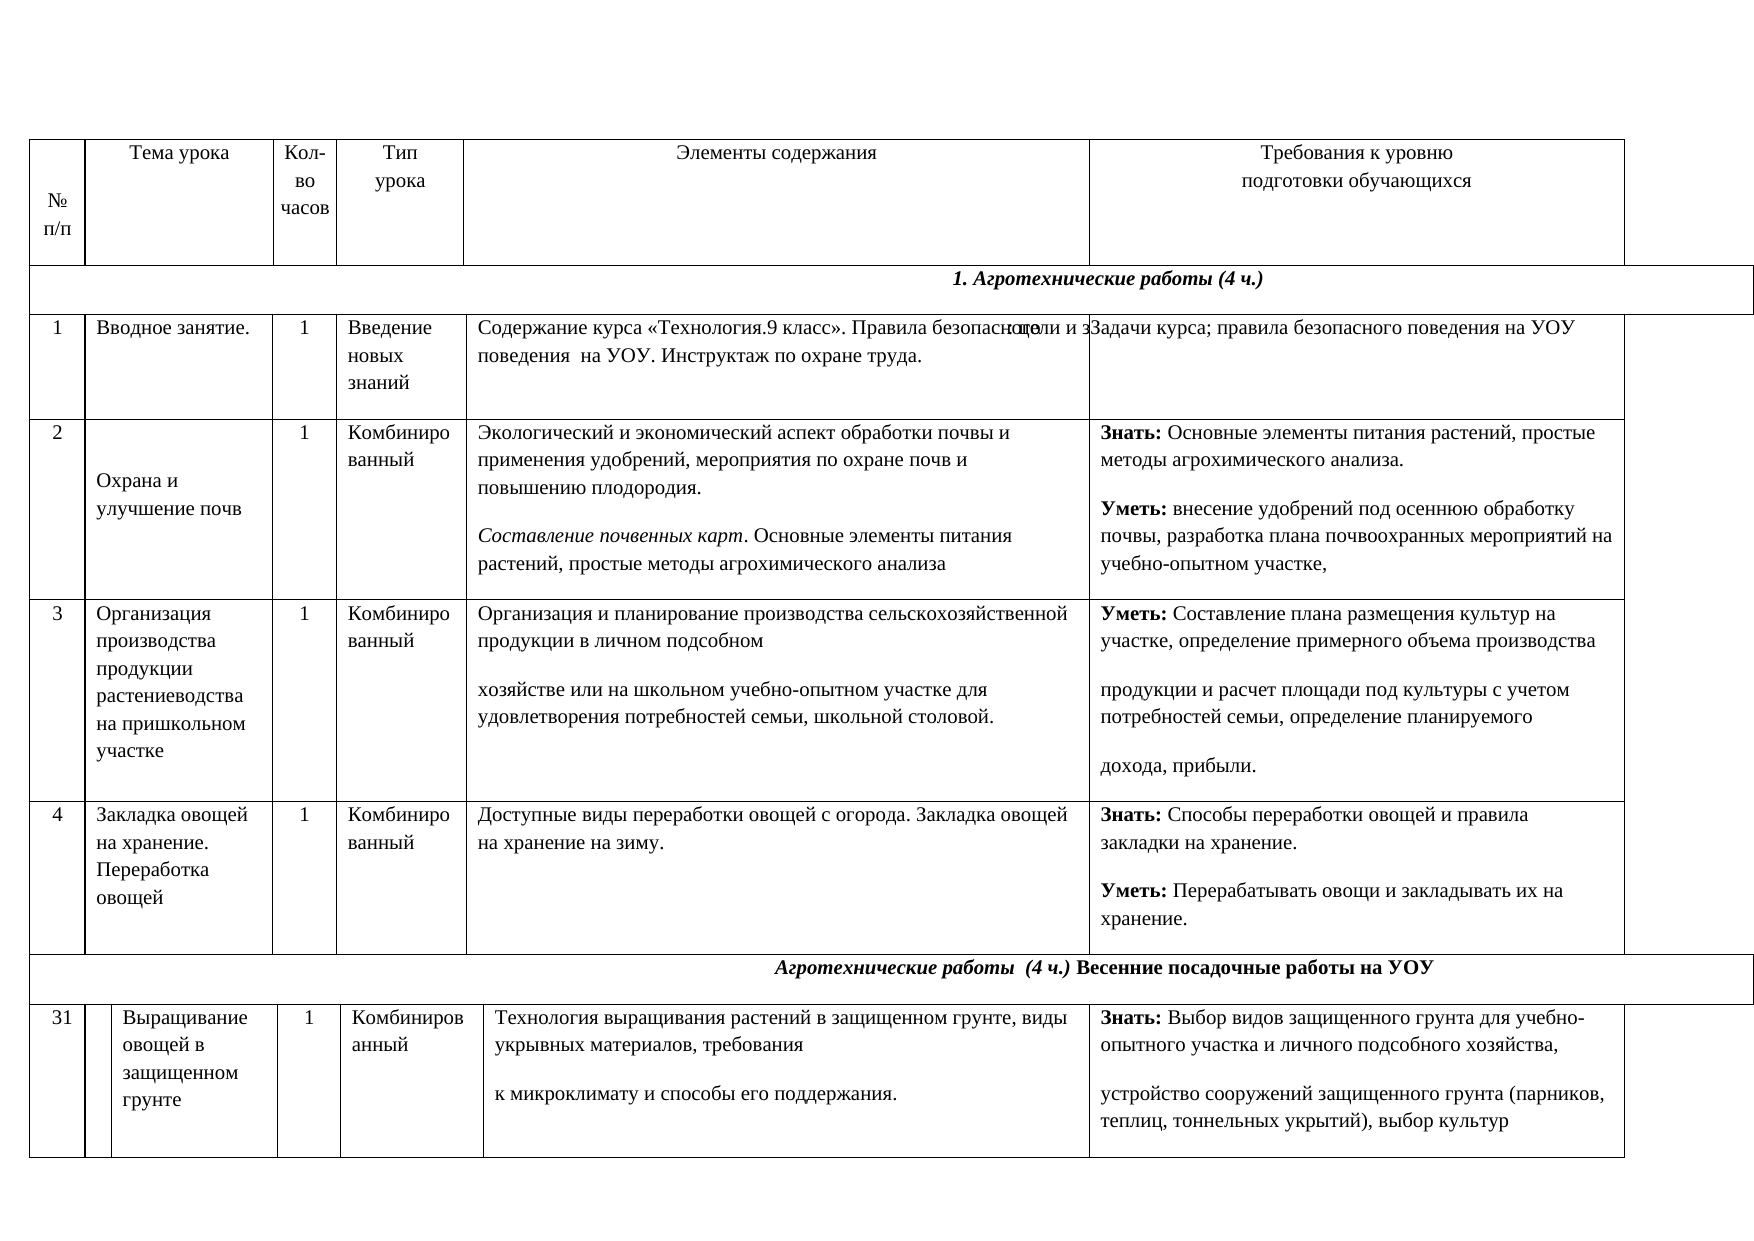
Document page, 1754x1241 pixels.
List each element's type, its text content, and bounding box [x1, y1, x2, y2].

table_cell Уметь: Составление плана размещения культур на участке, определение примерного объема производства продукции и расчет площади под культуры с учетом потребностей семьи, определение планируемого дохода, прибыли. [1090, 600, 1624, 801]
table_cell 1 [278, 1005, 340, 1157]
table_header Требования к уровню подготовки обучающихся [1090, 140, 1624, 264]
table_cell Содержание курса «Технология.9 класс». Правила безопасного поведения на УОУ. Инструктаж по охране труда. [467, 315, 1089, 419]
table_cell Организация производства продукции растениеводства на пришкольном участке [86, 600, 272, 801]
table_cell Вводное занятие. [86, 315, 272, 419]
table_cell Комбинированный [337, 802, 466, 954]
table_header Тема урока [86, 140, 273, 264]
table_cell 4 [30, 802, 84, 954]
table_cell 1 [273, 600, 336, 801]
table_cell Агротехнические работы (4 ч.) Весенние посадочные работы на УОУ [30, 955, 1753, 1003]
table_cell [1090, 1005, 1624, 1157]
table_cell Комбинированный [337, 600, 466, 801]
table_cell Охрана и улучшение почв [86, 420, 272, 599]
table_cell 1. Агротехнические работы (4 ч.) [30, 266, 1753, 314]
table_cell 1 [273, 315, 336, 419]
table_cell Знать: Способы переработки овощей и правила закладки на хранение. Уметь: Перерабатывать овощи и закладывать их на хранение. [1090, 802, 1624, 954]
table_cell [86, 1005, 111, 1157]
table_cell 1 [273, 420, 336, 599]
table_header Кол-во часов [274, 140, 336, 264]
table_header Элементы содержания [464, 140, 1089, 264]
table_cell Организация и планирование производства сельскохозяйственной продукции в личном подсобном хозяйстве или на школьном учебно-опытном участке для удовлетворения потребностей семьи, школьной столовой. [467, 600, 1089, 801]
table_cell Комбинированный [341, 1005, 483, 1157]
table_cell Закладка овощей на хранение. Переработка овощей [86, 802, 272, 954]
table_cell Знать: Основные элементы питания растений, простые методы агрохимического анализа. Уметь: внесение удобрений под осеннюю обработку почвы, разработка плана почвоохранных мероприятий на учебно-опытном участке, [1090, 420, 1624, 599]
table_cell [484, 1005, 1089, 1157]
table_cell 1 [30, 315, 84, 419]
table_cell 3 [30, 600, 84, 801]
table_cell Введение новых знаний [337, 315, 466, 419]
table_header № п/п [30, 140, 84, 264]
table_cell Доступные виды переработки овощей с огорода. Закладка овощей на хранение на зиму. [467, 802, 1089, 954]
table_header Тип урока [337, 140, 463, 264]
table_cell Знать: цели и зЗадачи курса; правила безопасного поведения на УОУ [1090, 315, 1624, 419]
table_cell Комбинированный [337, 420, 466, 599]
table_cell Экологический и экономический аспект обработки почвы и применения удобрений, мероприятия по охране почв и повышению плодородия. Составление почвенных карт. Основные элементы питания растений, простые методы агрохимического анализа [467, 420, 1089, 599]
table_cell 31 [30, 1005, 84, 1157]
table_cell 2 [30, 420, 84, 599]
table_cell 1 [273, 802, 336, 954]
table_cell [112, 1005, 277, 1157]
